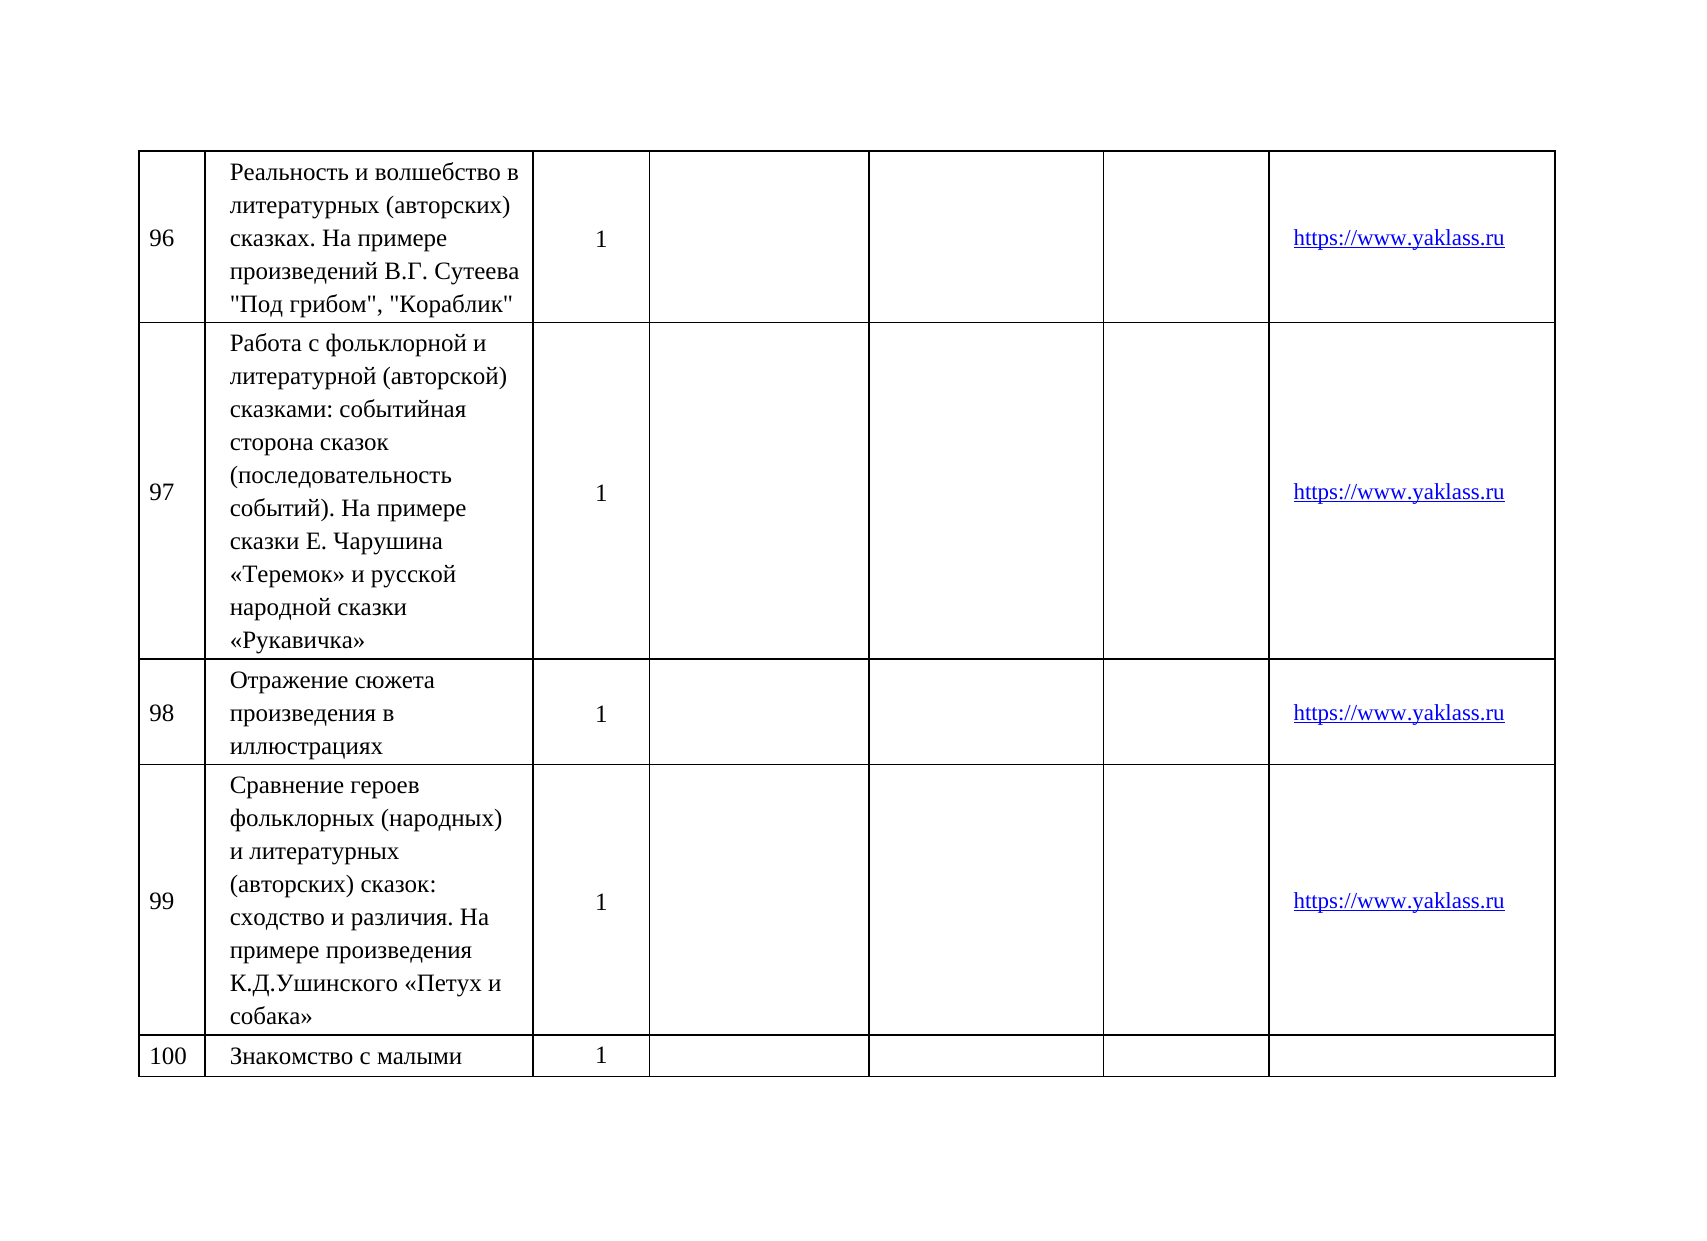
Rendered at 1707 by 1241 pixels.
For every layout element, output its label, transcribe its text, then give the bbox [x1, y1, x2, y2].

table_cell [650, 152, 868, 321]
table_cell 1 [534, 765, 649, 1034]
table_cell https://www.yaklass.ru [1270, 660, 1554, 763]
table_cell 100 [140, 1036, 204, 1076]
table_cell [650, 1036, 868, 1076]
table_cell Реальность и волшебство в литературных (авторских) сказках. На примере произведений В.Г. Сутеева "Под грибом", "Кораблик" [206, 152, 532, 321]
table_cell [650, 660, 868, 763]
table_cell [1104, 152, 1268, 321]
table_cell [650, 323, 868, 658]
table_cell [1104, 660, 1268, 763]
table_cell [1270, 152, 1554, 321]
table_cell [870, 152, 1103, 321]
table_cell [1270, 1036, 1554, 1076]
table_cell [870, 765, 1103, 1034]
table_cell 99 [140, 765, 204, 1034]
table_cell 96 [140, 152, 204, 321]
table_cell Работа с фольклорной и литературной (авторской) сказками: событийная сторона сказок (последовательность событий). На примере сказки Е. Чарушина «Теремок» и русской народной сказки «Рукавичка» [206, 323, 532, 658]
table_cell https://www.yaklass.ru [1270, 323, 1554, 658]
table_cell Отражение сюжета произведения в иллюстрациях [206, 660, 532, 763]
table_cell 98 [140, 660, 204, 763]
table_cell [1104, 323, 1268, 658]
table_cell 97 [140, 323, 204, 658]
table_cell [206, 1036, 532, 1076]
table_cell [650, 765, 868, 1034]
table_cell [1104, 1036, 1268, 1076]
table_cell 1 [534, 323, 649, 658]
table_cell [870, 323, 1103, 658]
table_cell [870, 660, 1103, 763]
table_cell Сравнение героев фольклорных (народных) и литературных (авторских) сказок: сходство и различия. На примере произведения К.Д.Ушинского «Петух и собака» [206, 765, 532, 1034]
table_cell [870, 1036, 1103, 1076]
table_cell 1 [534, 1036, 649, 1076]
table_cell 1 [534, 152, 649, 321]
table_cell 1 [534, 660, 649, 763]
table_cell [1104, 765, 1268, 1034]
table_cell https://www.yaklass.ru [1270, 765, 1554, 1034]
